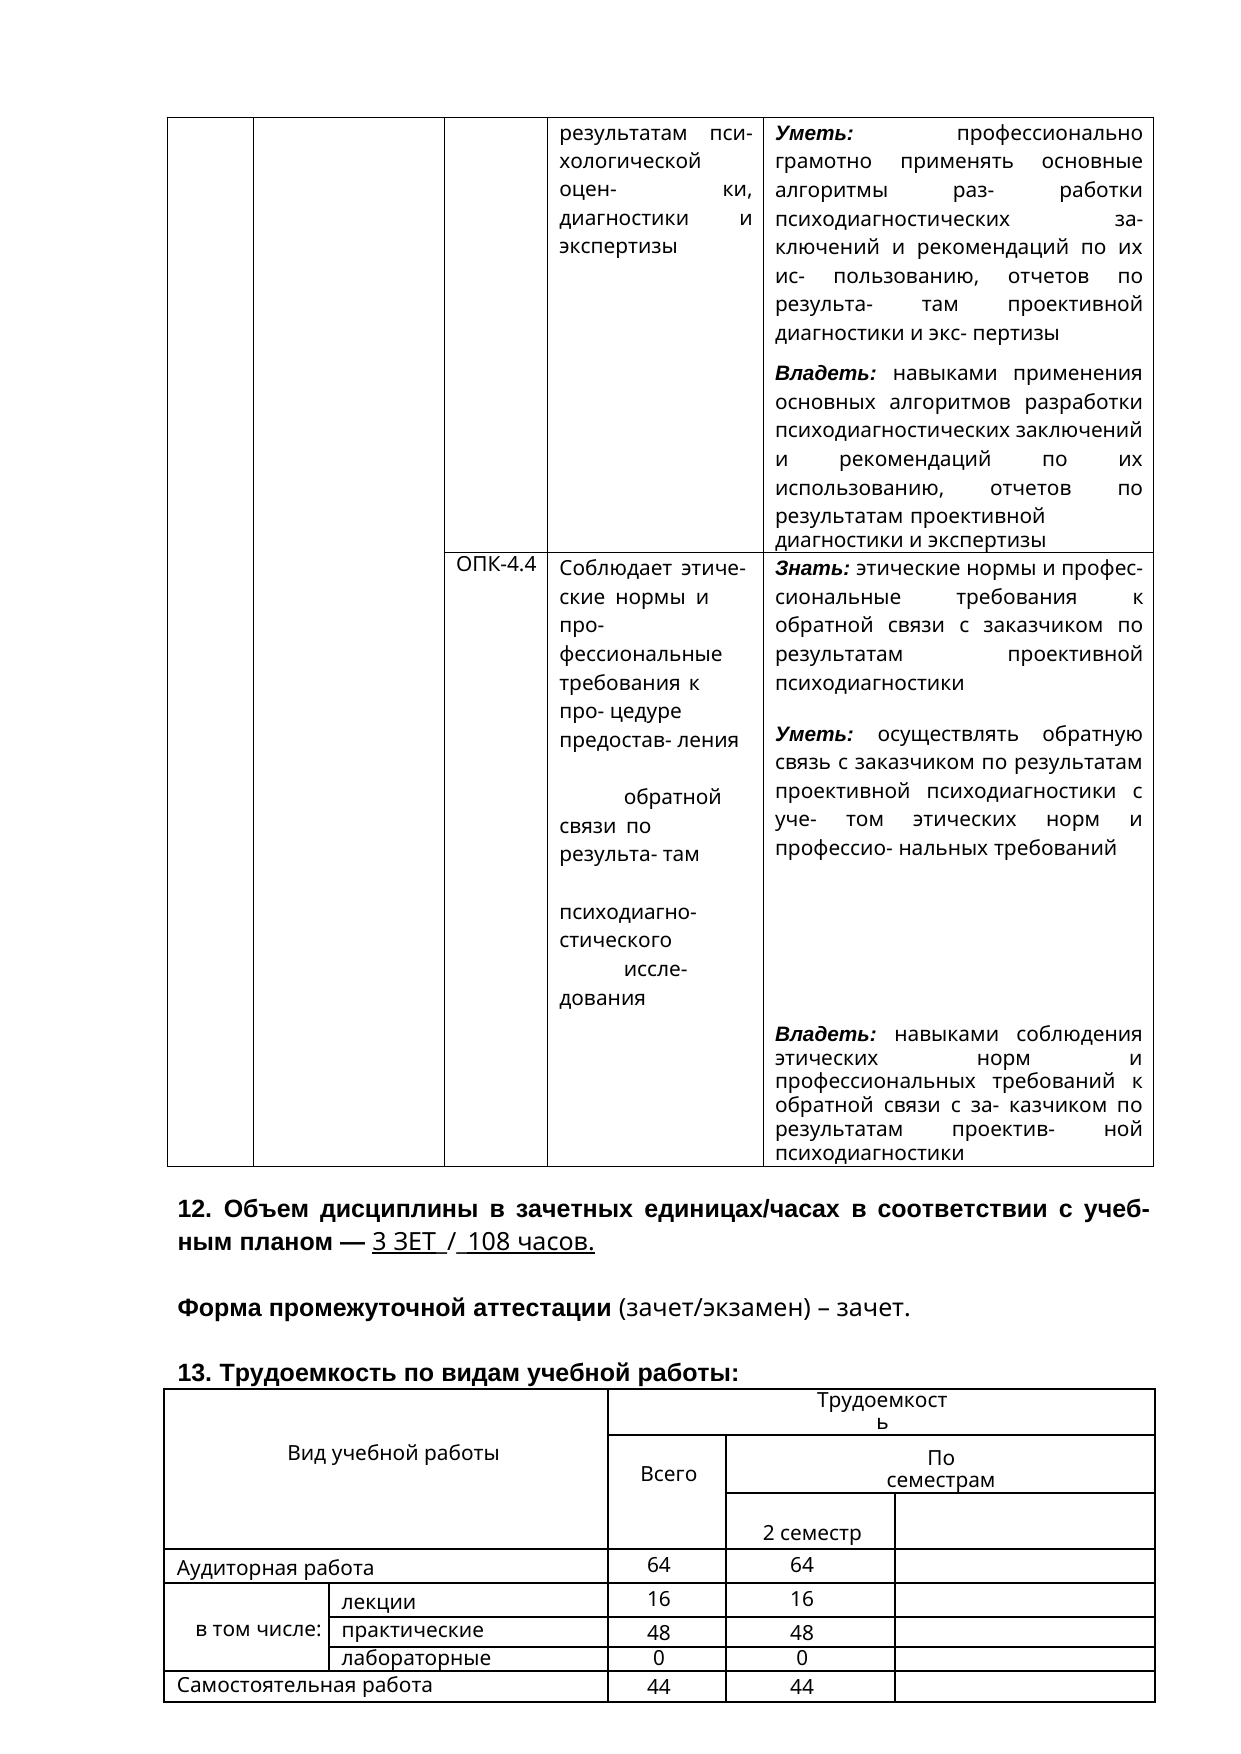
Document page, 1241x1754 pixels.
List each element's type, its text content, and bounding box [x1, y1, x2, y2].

table_cell 0 [727, 1648, 894, 1670]
table_cell Соблюдает этиче- ские нормы и про- фессиональные требования к про- цедуре предостав- ления обратной связи по результа- там психодиагно- стического иссле- дования [548, 553, 763, 1011]
table_cell [896, 1584, 1154, 1616]
table_cell Аудиторная работа [165, 1550, 607, 1582]
table_cell Владеть: навыками применения основных алгоритмов разработки психодиагностических заключений и рекомендаций по их использованию, отчетов по результатам проективной диагностики и экспертизы [764, 347, 1153, 552]
table_cell [896, 1672, 1154, 1701]
table_cell [445, 1011, 547, 1166]
table_cell 16 [727, 1584, 894, 1616]
table_header [254, 118, 444, 1166]
text Форма промежуточной аттестации (зачет/экзамен) – зачет. [177, 1290, 1176, 1324]
table_cell практические [330, 1618, 607, 1646]
table_cell в том числе: [165, 1584, 328, 1670]
table_cell 2 семестр [727, 1494, 894, 1547]
table_cell 0 [609, 1648, 725, 1670]
table_header Трудоемкость [609, 1390, 1154, 1433]
table_cell По семестрам [727, 1436, 1154, 1492]
table_cell лабораторные [330, 1648, 607, 1670]
table_cell Всего [609, 1436, 725, 1547]
table_cell Знать: этические нормы и профес- сиональные требования к обратной связи с заказчиком по результатам проективной психодиагностики Уметь: осуществлять обратную связь с заказчиком по результатам проективной психодиагностики с уче- том этических норм и профессио- нальных требований [764, 553, 1153, 1011]
table_cell 44 [609, 1672, 725, 1701]
table_cell 44 [727, 1672, 894, 1701]
table_cell лекции [330, 1584, 607, 1616]
table_header [168, 118, 253, 1166]
table_header [445, 118, 547, 552]
table_cell 64 [727, 1550, 894, 1582]
list Объем дисциплины в зачетных единицах/часах в соответствии с учеб- ным планом — 3 ЗЕТ_/_108 часов. [177, 1194, 1152, 1257]
table_header Вид учебной работы [165, 1390, 607, 1547]
table_cell 16 [609, 1584, 725, 1616]
table_cell Самостоятельная работа [165, 1672, 607, 1701]
table_cell 64 [609, 1550, 725, 1582]
table_cell 48 [609, 1618, 725, 1646]
table_cell [896, 1550, 1154, 1582]
subtitle Трудоемкость по видам учебной работы: [177, 1358, 1176, 1387]
table_cell [548, 347, 763, 552]
table_cell [896, 1494, 1154, 1547]
table_header Уметь: профессионально грамотно применять основные алгоритмы раз- работки психодиагностических за- ключений и рекомендаций по их ис- пользованию, отчетов по результа- там проективной диагностики и экс- пертизы [764, 118, 1153, 347]
table_cell [548, 1011, 763, 1166]
table_cell ОПК-4.4 [445, 553, 547, 1011]
table_cell 48 [727, 1618, 894, 1646]
table_cell Владеть: навыками соблюдения этических норм и профессиональных требований к обратной связи с за- казчиком по результатам проектив- ной психодиагностики [764, 1011, 1153, 1166]
table_cell [896, 1618, 1154, 1646]
table_cell [896, 1648, 1154, 1670]
table_header результатам пси- хологической оцен- ки, диагностики и экспертизы [548, 118, 763, 347]
